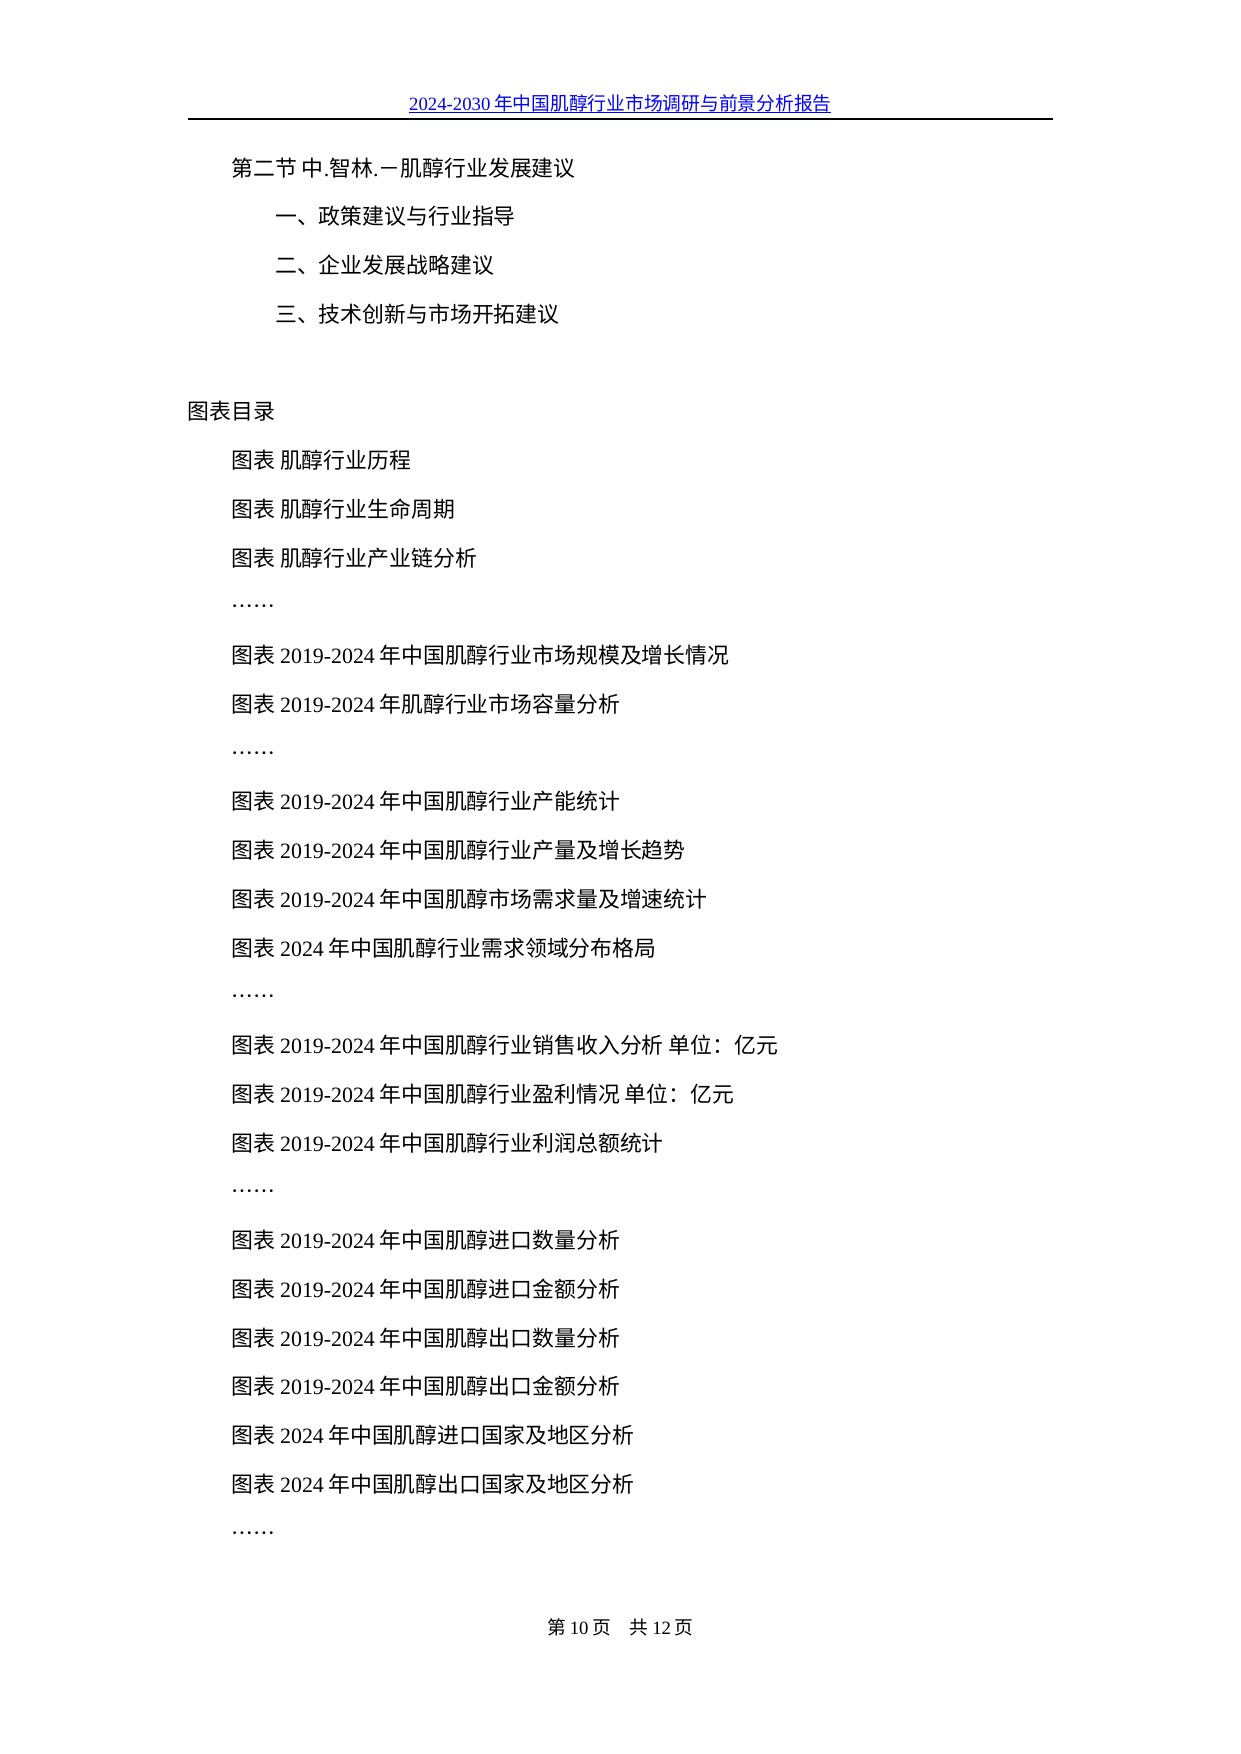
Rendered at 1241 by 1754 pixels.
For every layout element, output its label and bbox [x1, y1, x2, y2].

text [187, 150, 1053, 1548]
